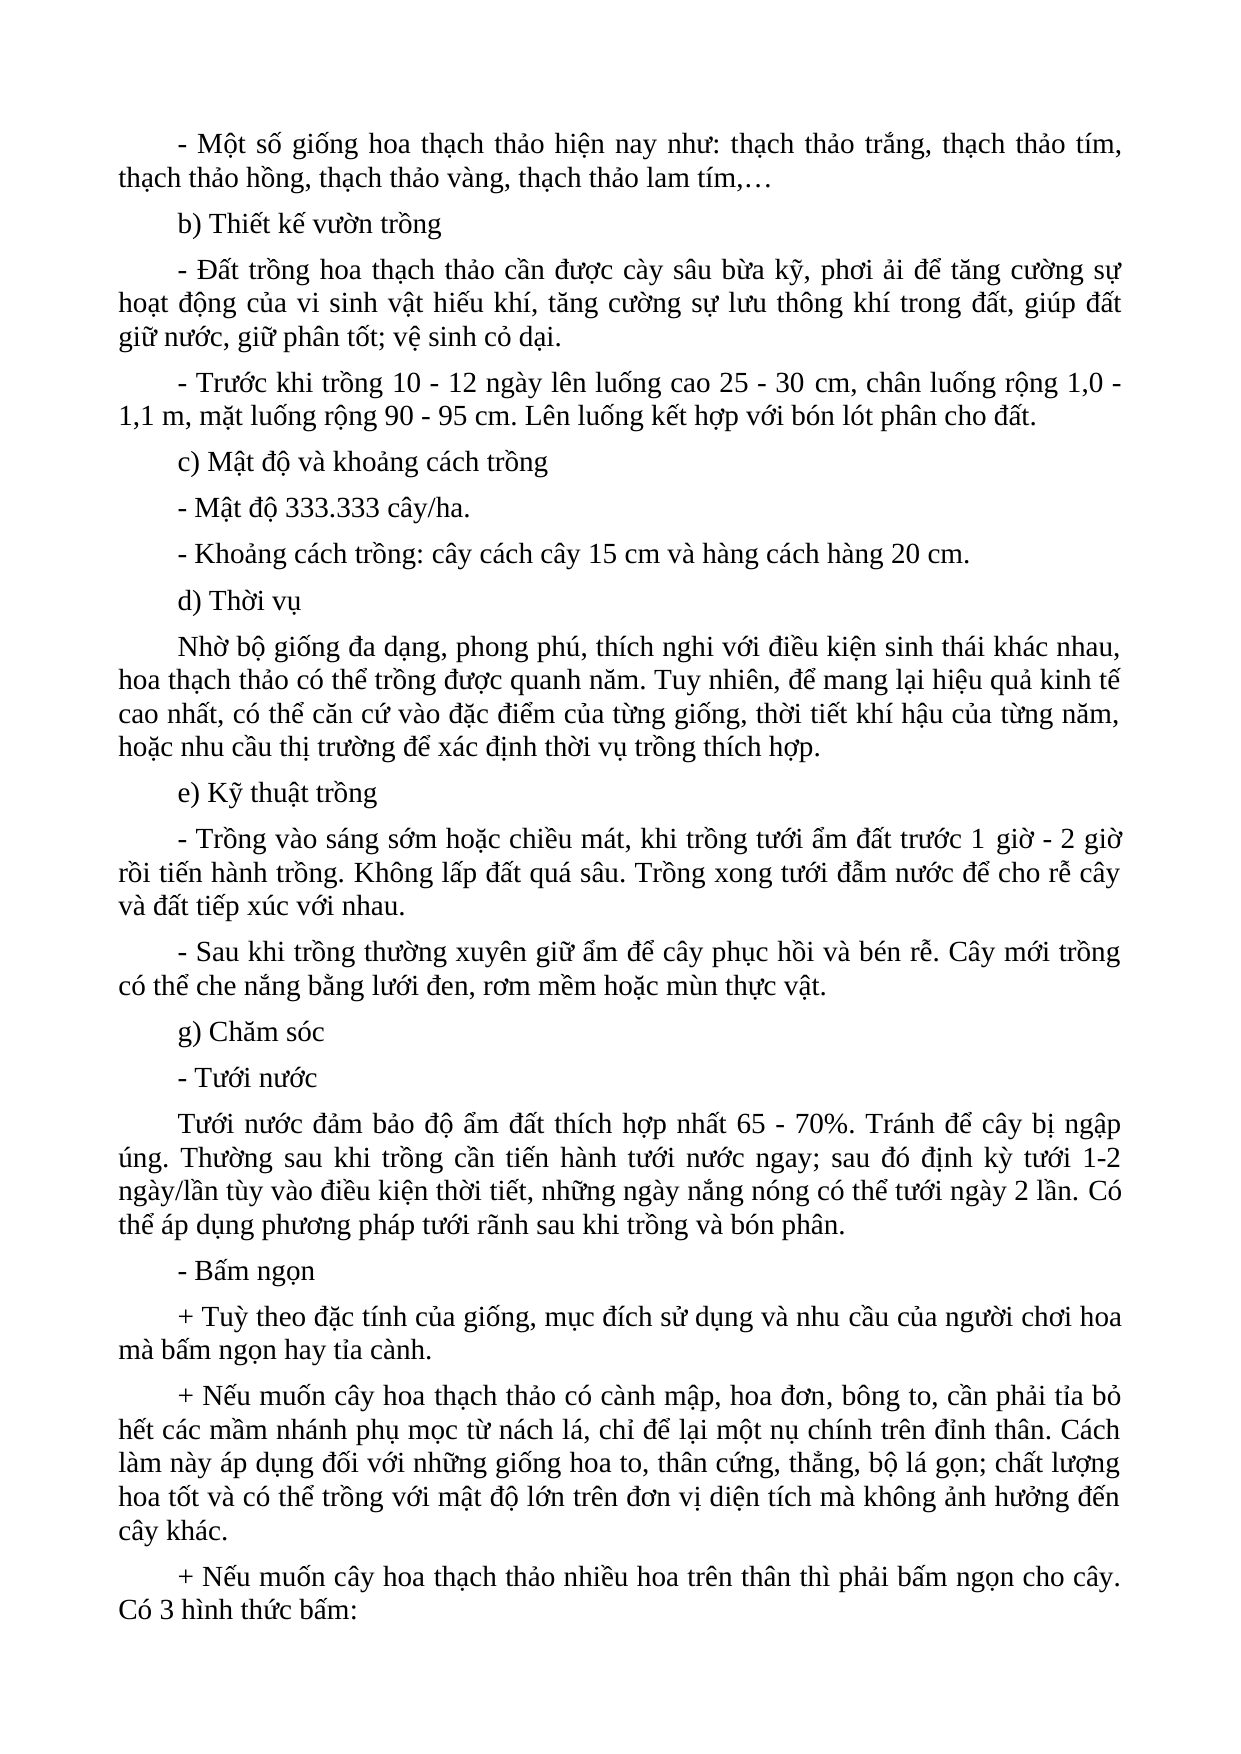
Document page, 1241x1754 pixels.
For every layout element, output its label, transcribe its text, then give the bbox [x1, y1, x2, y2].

text - Tưới nước [118, 1060, 1122, 1094]
text g) Chăm sóc [118, 1014, 1122, 1048]
text Tưới nước đảm bảo độ ẩm đất thích hợp nhất 65 - 70%. Tránh để cây bị ngập úng. Thường sau khi trồng cần tiến hành tưới nước ngay; sau đó định kỳ tưới 1-2 ngày/lần tùy vào điều kiện thời tiết, những ngày nắng nóng có thể tưới ngày 2 lần. Có thể áp dụng phương pháp tưới rãnh sau khi trồng và bón phân. [118, 1106, 1122, 1240]
text c) Mật độ và khoảng cách trồng [118, 444, 1122, 478]
text - Một số giống hoa thạch thảo hiện nay như: thạch thảo trắng, thạch thảo tím, thạch thảo hồng, thạch thảo vàng, thạch thảo lam tím,… [118, 126, 1122, 193]
text - Sau khi trồng thường xuyên giữ ẩm để cây phục hồi và bén rễ. Cây mới trồng có thể che nắng bằng lưới đen, rơm mềm hoặc mùn thực vật. [118, 934, 1122, 1002]
text - Bấm ngọn [118, 1253, 1122, 1286]
text + Tuỳ theo đặc tính của giống, mục đích sử dụng và nhu cầu của người chơi hoa mà bấm ngọn hay tỉa cành. [118, 1299, 1122, 1366]
text d) Thời vụ [118, 583, 1122, 616]
text - Khoảng cách trồng: cây cách cây 15 cm và hàng cách hàng 20 cm. [118, 537, 1122, 570]
text - Mật độ 333.333 cây/ha. [118, 491, 1122, 524]
text e) Kỹ thuật trồng [118, 775, 1122, 809]
text - Trồng vào sáng sớm hoặc chiều mát, khi trồng tưới ẩm đất trước 1 giờ - 2 giờ rồi tiến hành trồng. Không lấp đất quá sâu. Trồng xong tưới đẫm nước để cho rễ cây và đất tiếp xúc với nhau. [118, 821, 1122, 922]
text + Nếu muốn cây hoa thạch thảo nhiều hoa trên thân thì phải bấm ngọn cho cây. Có 3 hình thức bấm: [118, 1559, 1122, 1626]
text - Trước khi trồng 10 - 12 ngày lên luống cao 25 - 30 cm, chân luống rộng 1,0 - 1,1 m, mặt luống rộng 90 - 95 cm. Lên luống kết hợp với bón lót phân cho đất. [118, 365, 1122, 432]
text + Nếu muốn cây hoa thạch thảo có cành mập, hoa đơn, bông to, cần phải tỉa bỏ hết các mầm nhánh phụ mọc từ nách lá, chỉ để lại một nụ chính trên đỉnh thân. Cách làm này áp dụng đối với những giống hoa to, thân cứng, thẳng, bộ lá gọn; chất lượng hoa tốt và có thể trồng với mật độ lớn trên đơn vị diện tích mà không ảnh hưởng đến cây khác. [118, 1378, 1122, 1546]
text Nhờ bộ giống đa dạng, phong phú, thích nghi với điều kiện sinh thái khác nhau, hoa thạch thảo có thể trồng được quanh năm. Tuy nhiên, để mang lại hiệu quả kinh tế cao nhất, có thể căn cứ vào đặc điểm của từng giống, thời tiết khí hậu của từng năm, hoặc nhu cầu thị trường để xác định thời vụ trồng thích hợp. [118, 629, 1122, 763]
text b) Thiết kế vườn trồng [118, 206, 1122, 239]
text - Đất trồng hoa thạch thảo cần được cày sâu bừa kỹ, phơi ải để tăng cường sự hoạt động của vi sinh vật hiếu khí, tăng cường sự lưu thông khí trong đất, giúp đất giữ nước, giữ phân tốt; vệ sinh cỏ dại. [118, 252, 1122, 352]
